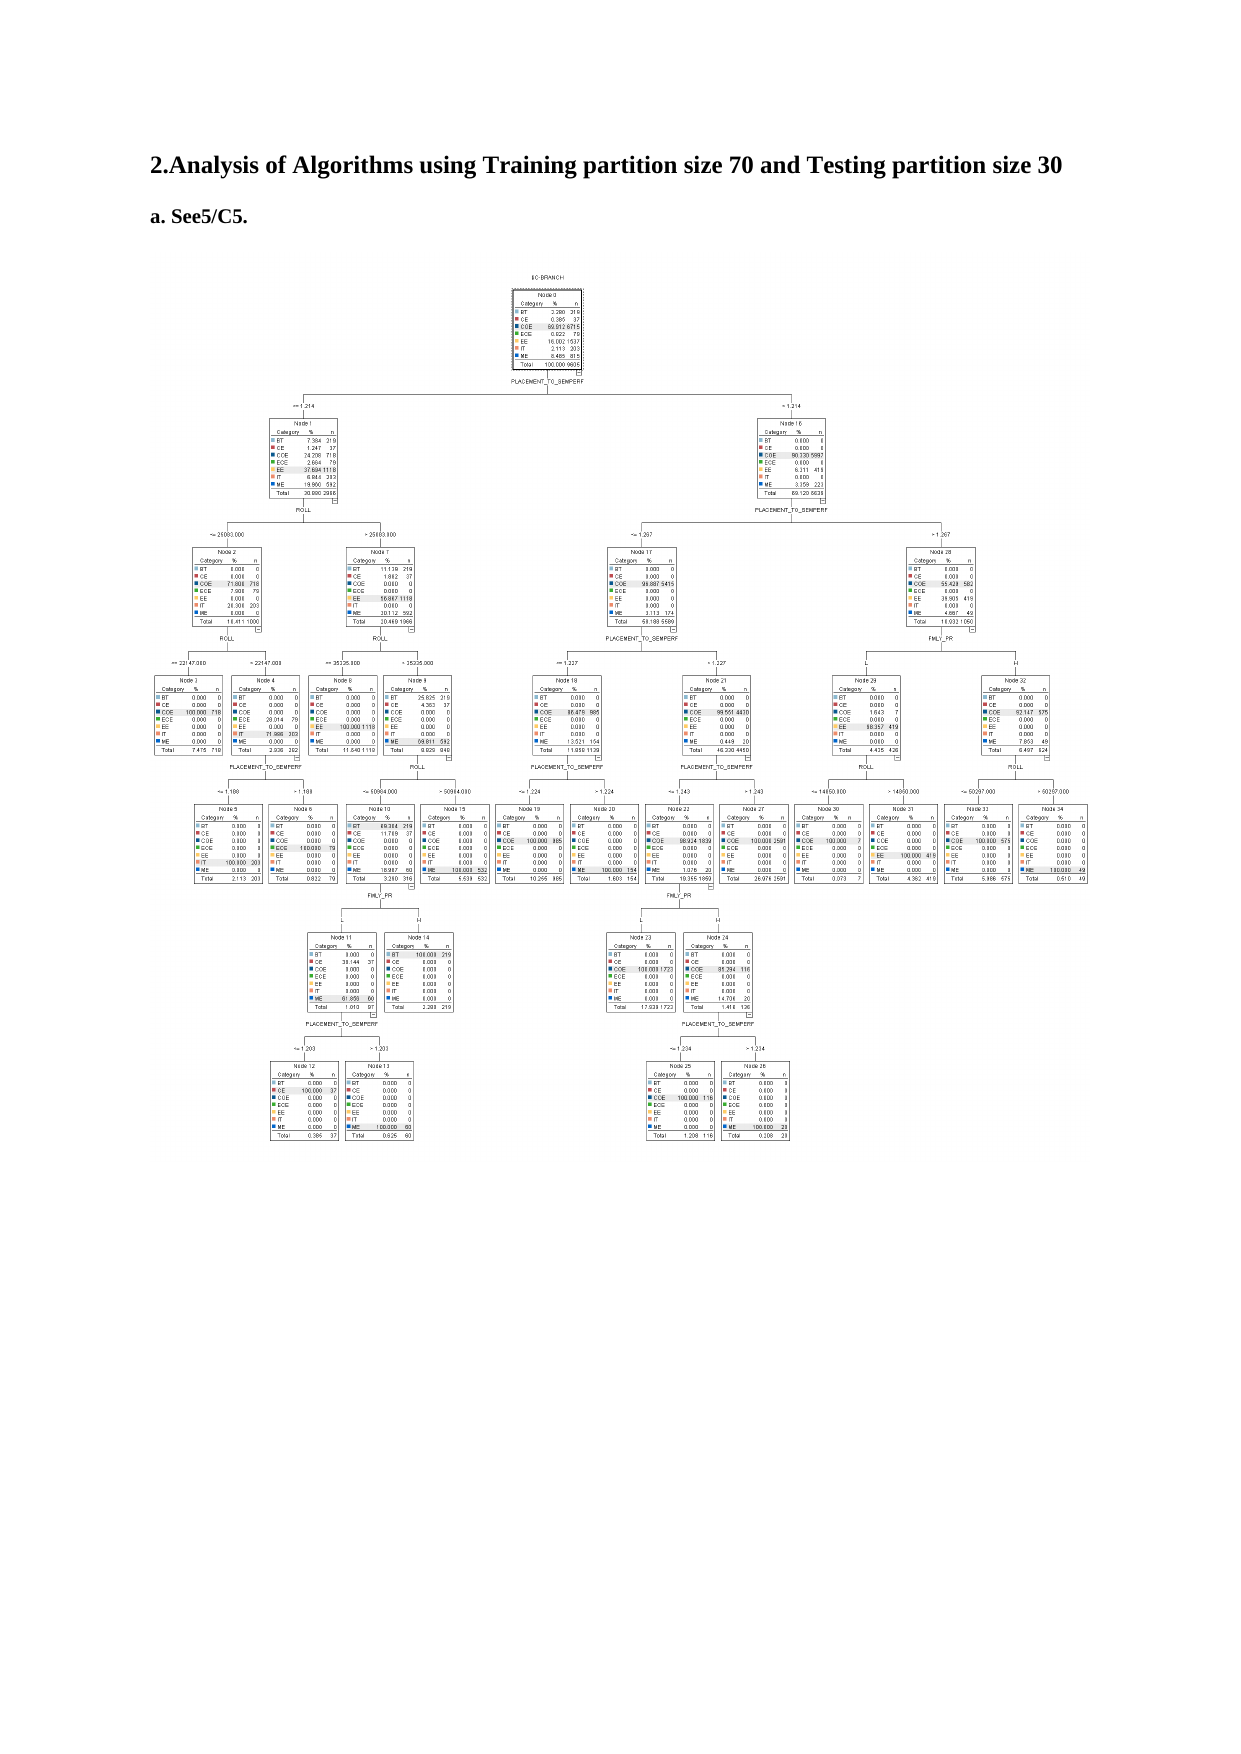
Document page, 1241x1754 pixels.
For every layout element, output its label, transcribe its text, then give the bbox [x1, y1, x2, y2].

text a. See5/C5. [150, 204, 1090, 228]
picture [150, 252, 1091, 1162]
text 2.Analysis of Algorithms using Training partition size 70 and Testing partition size 30 [150, 150, 1090, 179]
